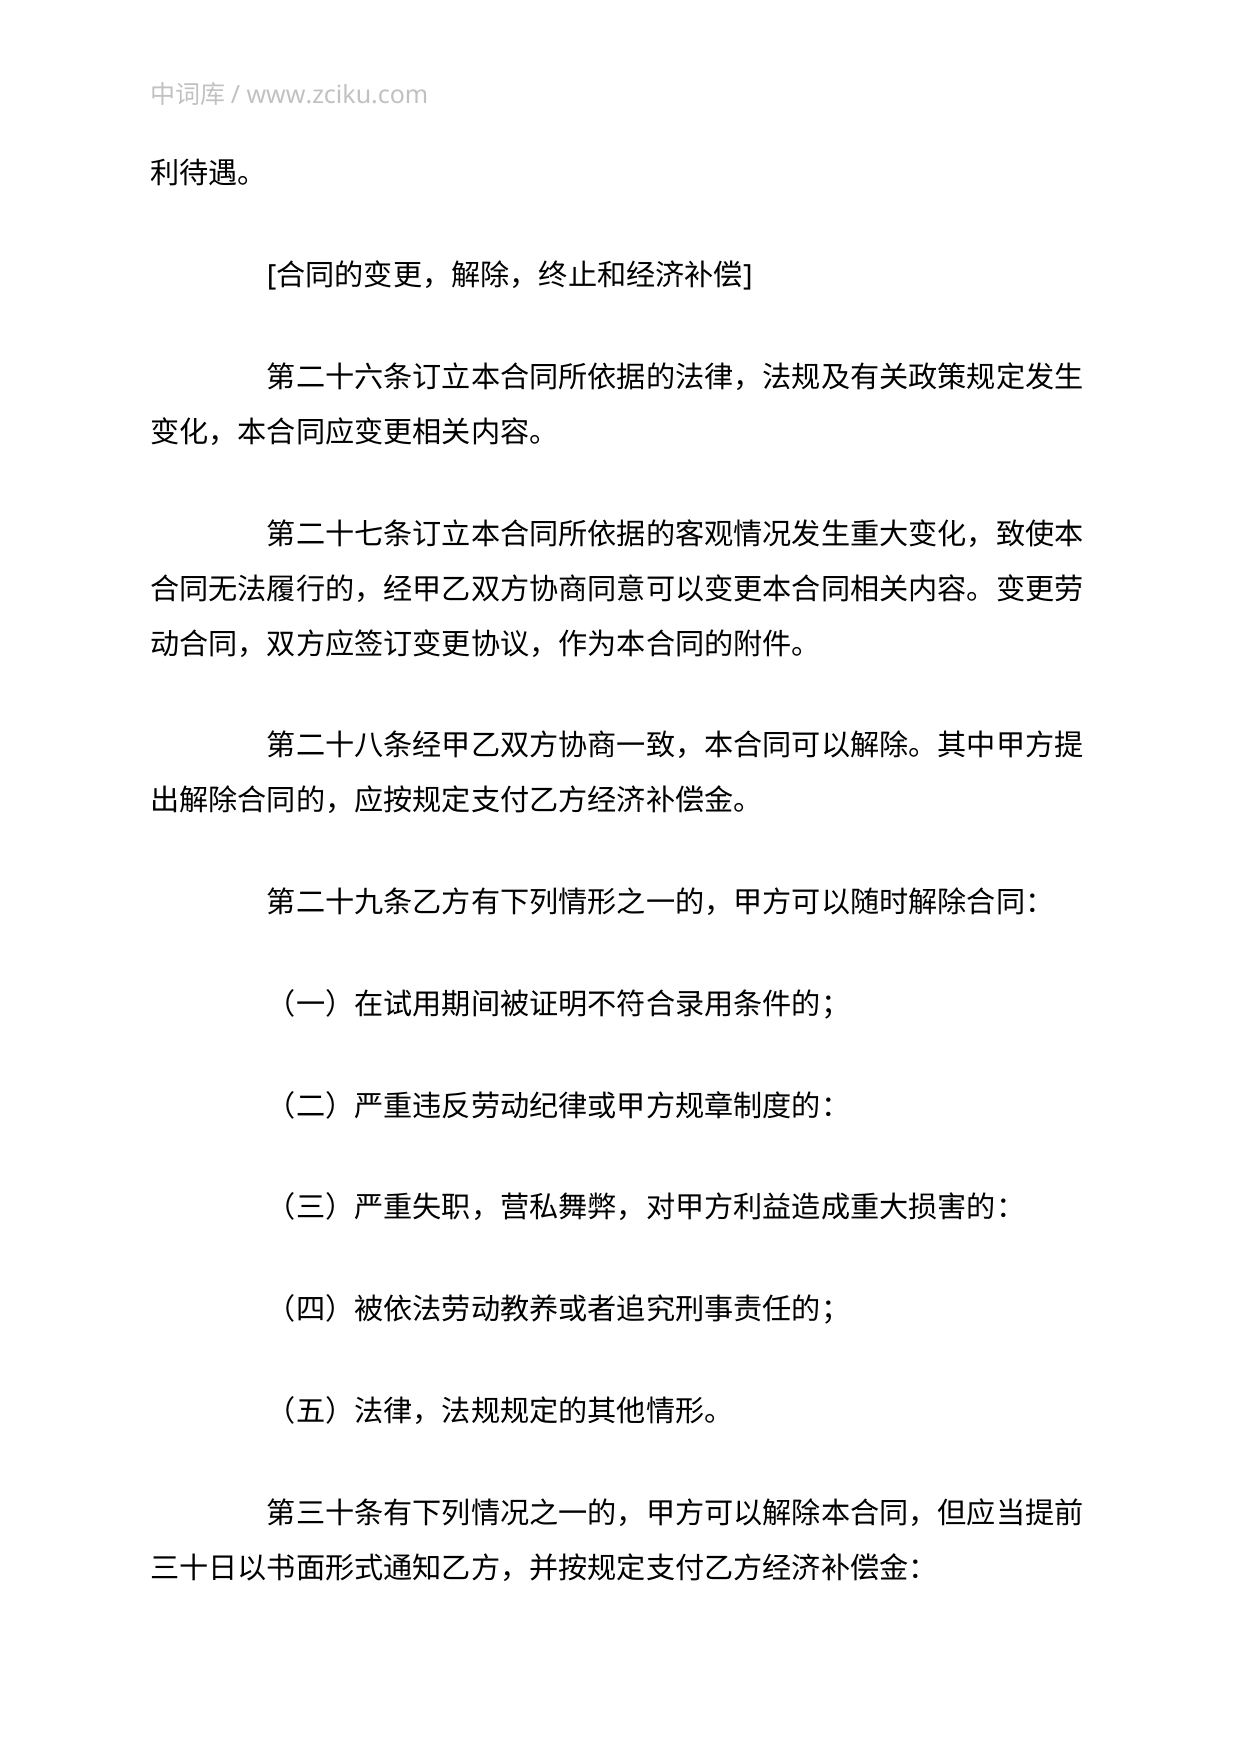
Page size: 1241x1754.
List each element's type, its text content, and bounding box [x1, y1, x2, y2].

text （四）被依法劳动教养或者追究刑事责任的； [150, 1286, 1090, 1328]
text （二）严重违反劳动纪律或甲方规章制度的： [150, 1082, 1090, 1124]
text 第二十八条经甲乙双方协商一致，本合同可以解除。其中甲方提出解除合同的，应按规定支付乙方经济补偿金。 [150, 722, 1090, 819]
text 第二十六条订立本合同所依据的法律，法规及有关政策规定发生变化，本合同应变更相关内容。 [150, 354, 1090, 451]
text （一）在试用期间被证明不符合录用条件的； [150, 980, 1090, 1023]
text 第三十条有下列情况之一的，甲方可以解除本合同，但应当提前三十日以书面形式通知乙方，并按规定支付乙方经济补偿金： [150, 1489, 1090, 1586]
text 第二十九条乙方有下列情形之一的，甲方可以随时解除合同： [150, 879, 1090, 921]
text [150, 150, 1090, 192]
text （五）法律，法规规定的其他情形。 [150, 1387, 1090, 1430]
text 第二十七条订立本合同所依据的客观情况发生重大变化，致使本合同无法履行的，经甲乙双方协商同意可以变更本合同相关内容。变更劳动合同，双方应签订变更协议，作为本合同的附件。 [150, 510, 1090, 662]
text （三）严重失职，营私舞弊，对甲方利益造成重大损害的： [150, 1184, 1090, 1226]
text [合同的变更，解除，终止和经济补偿] [150, 252, 1090, 294]
